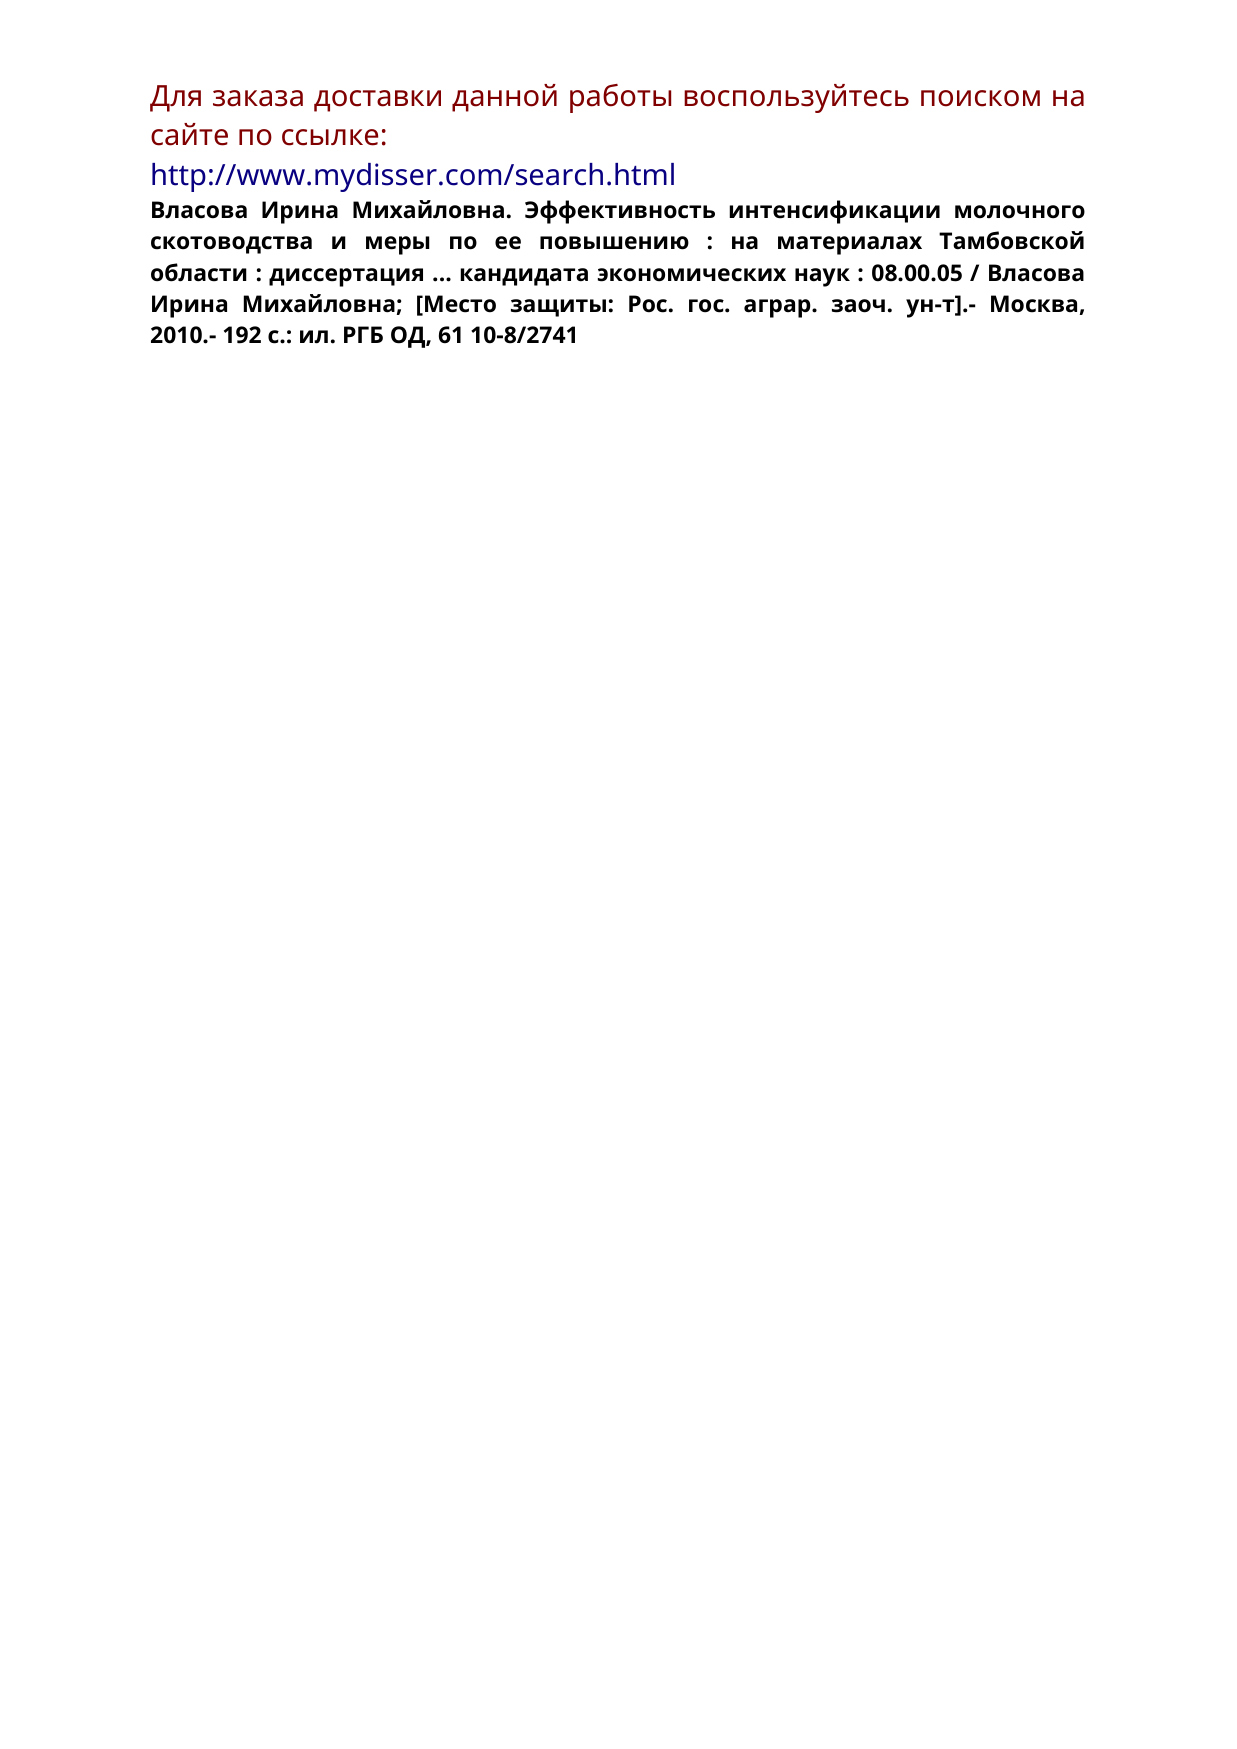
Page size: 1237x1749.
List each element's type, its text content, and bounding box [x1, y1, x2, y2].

text Власова Ирина Михайловна. Эффективность интенсификации молочного скотоводства и меры по ее повышению : на материалах Тамбовской области : диссертация ... кандидата экономических наук : 08.00.05 / Власова Ирина Михайловна; [Место защиты: Рос. гос. аграр. заоч. ун-т].- Москва, 2010.- 192 с.: ил. РГБ ОД, 61 10-8/2741 [150, 194, 1086, 350]
